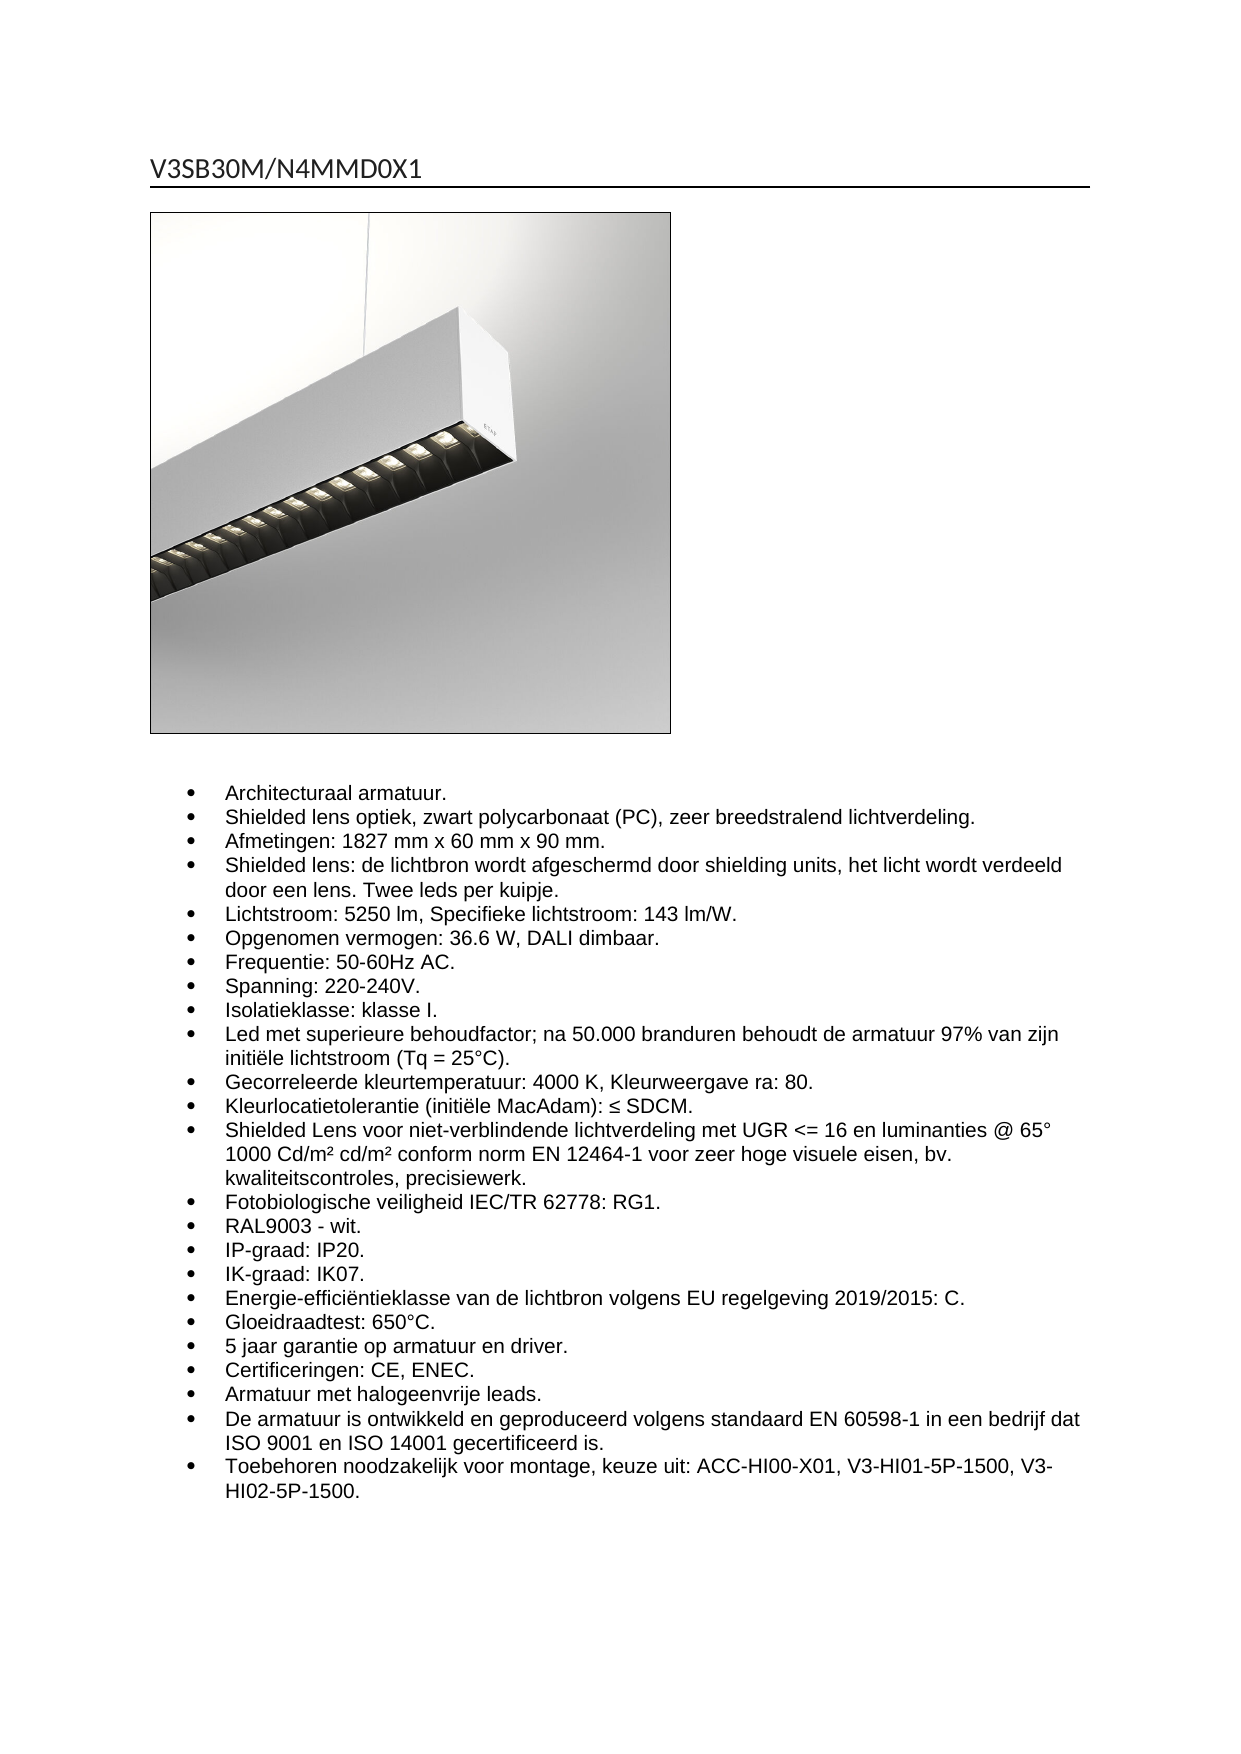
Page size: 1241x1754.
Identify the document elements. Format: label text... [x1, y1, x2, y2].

list Energie-efficiëntieklasse van de lichtbron volgens EU regelgeving 2019/2015: C. [187, 1286, 1090, 1310]
text V3SB30M/N4MMD0X1 [150, 150, 1090, 186]
list Isolatieklasse: klasse I. [187, 998, 1090, 1022]
list Gloeidraadtest: 650°C. [187, 1310, 1090, 1334]
list Shielded Lens voor niet-verblindende lichtverdeling met UGR <= 16 en luminanties @ 65° 1000 Cd/m² cd/m² conform norm EN 12464-1 voor zeer hoge visuele eisen, bv. kwaliteitscontroles, precisiewerk. [187, 1118, 1090, 1190]
list RAL9003 - wit. [187, 1214, 1090, 1238]
list Armatuur met halogeenvrije leads. [187, 1382, 1090, 1406]
list Kleurlocatietolerantie (initiële MacAdam): ≤ SDCM. [187, 1094, 1090, 1118]
list 5 jaar garantie op armatuur en driver. [187, 1334, 1090, 1358]
list Shielded lens optiek, zwart polycarbonaat (PC), zeer breedstralend lichtverdeling. [187, 805, 1090, 829]
list Led met superieure behoudfactor; na 50.000 branduren behoudt de armatuur 97% van zijn initiële lichtstroom (Tq = 25°C). [187, 1022, 1090, 1070]
list Architecturaal armatuur. [187, 781, 1090, 805]
list IK-graad: IK07. [187, 1262, 1090, 1286]
list Spanning: 220-240V. [187, 973, 1090, 998]
list Certificeringen: CE, ENEC. [187, 1358, 1090, 1382]
list Frequentie: 50-60Hz AC. [187, 949, 1090, 973]
picture [151, 213, 670, 733]
list De armatuur is ontwikkeld en geproduceerd volgens standaard EN 60598-1 in een bedrijf dat ISO 9001 en ISO 14001 gecertificeerd is. [187, 1406, 1090, 1454]
list Toebehoren noodzakelijk voor montage, keuze uit: ACC-HI00-X01, V3-HI01-5P-1500, V3-HI02-5P-1500. [187, 1454, 1090, 1502]
list Lichtstroom: 5250 lm, Specifieke lichtstroom: 143 lm/W. [187, 901, 1090, 925]
list Opgenomen vermogen: 36.6 W, DALI dimbaar. [187, 925, 1090, 949]
list Shielded lens: de lichtbron wordt afgeschermd door shielding units, het licht wordt verdeeld door een lens. Twee leds per kuipje. [187, 853, 1090, 901]
list IP-graad: IP20. [187, 1238, 1090, 1262]
list Gecorreleerde kleurtemperatuur: 4000 K, Kleurweergave ra: 80. [187, 1070, 1090, 1094]
list Fotobiologische veiligheid IEC/TR 62778: RG1. [187, 1190, 1090, 1214]
list Afmetingen: 1827 mm x 60 mm x 90 mm. [187, 829, 1090, 853]
